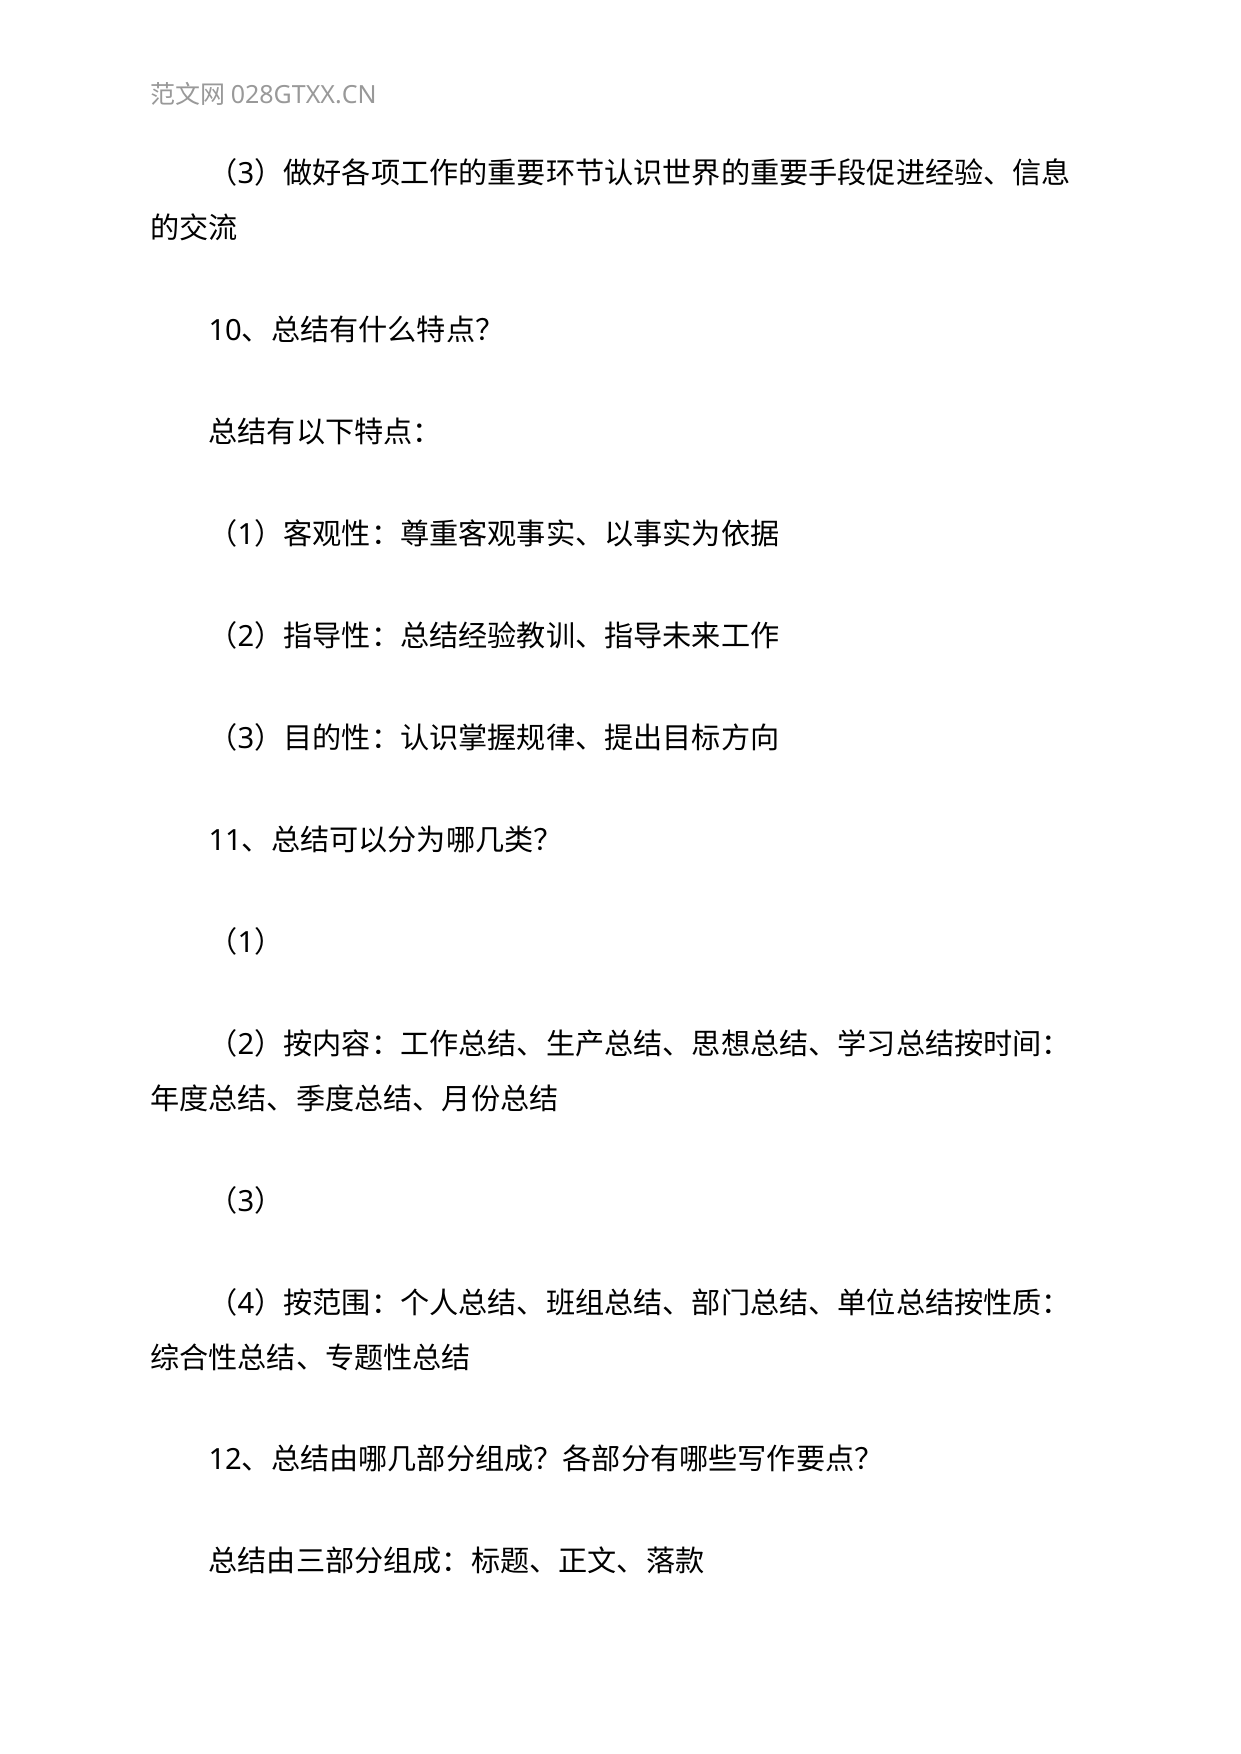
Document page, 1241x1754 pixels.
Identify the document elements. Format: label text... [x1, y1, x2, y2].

text （2）按内容：工作总结、生产总结、思想总结、学习总结按时间：年度总结、季度总结、月份总结 [150, 1020, 1090, 1118]
text （3）目的性：认识掌握规律、提出目标方向 [150, 714, 1090, 757]
text 总结由三部分组成：标题、正文、落款 [150, 1538, 1090, 1580]
text （3） [150, 1177, 1090, 1219]
text （2）指导性：总结经验教训、指导未来工作 [150, 612, 1090, 655]
text （3）做好各项工作的重要环节认识世界的重要手段促进经验、信息的交流 [150, 150, 1090, 247]
text 12、总结由哪几部分组成？各部分有哪些写作要点？ [150, 1436, 1090, 1478]
text 11、总结可以分为哪几类？ [150, 816, 1090, 859]
text （4）按范围：个人总结、班组总结、部门总结、单位总结按性质：综合性总结、专题性总结 [150, 1279, 1090, 1376]
text （1） [150, 918, 1090, 961]
text 总结有以下特点： [150, 409, 1090, 451]
text （1）客观性：尊重客观事实、以事实为依据 [150, 511, 1090, 553]
text 10、总结有什么特点？ [150, 307, 1090, 349]
